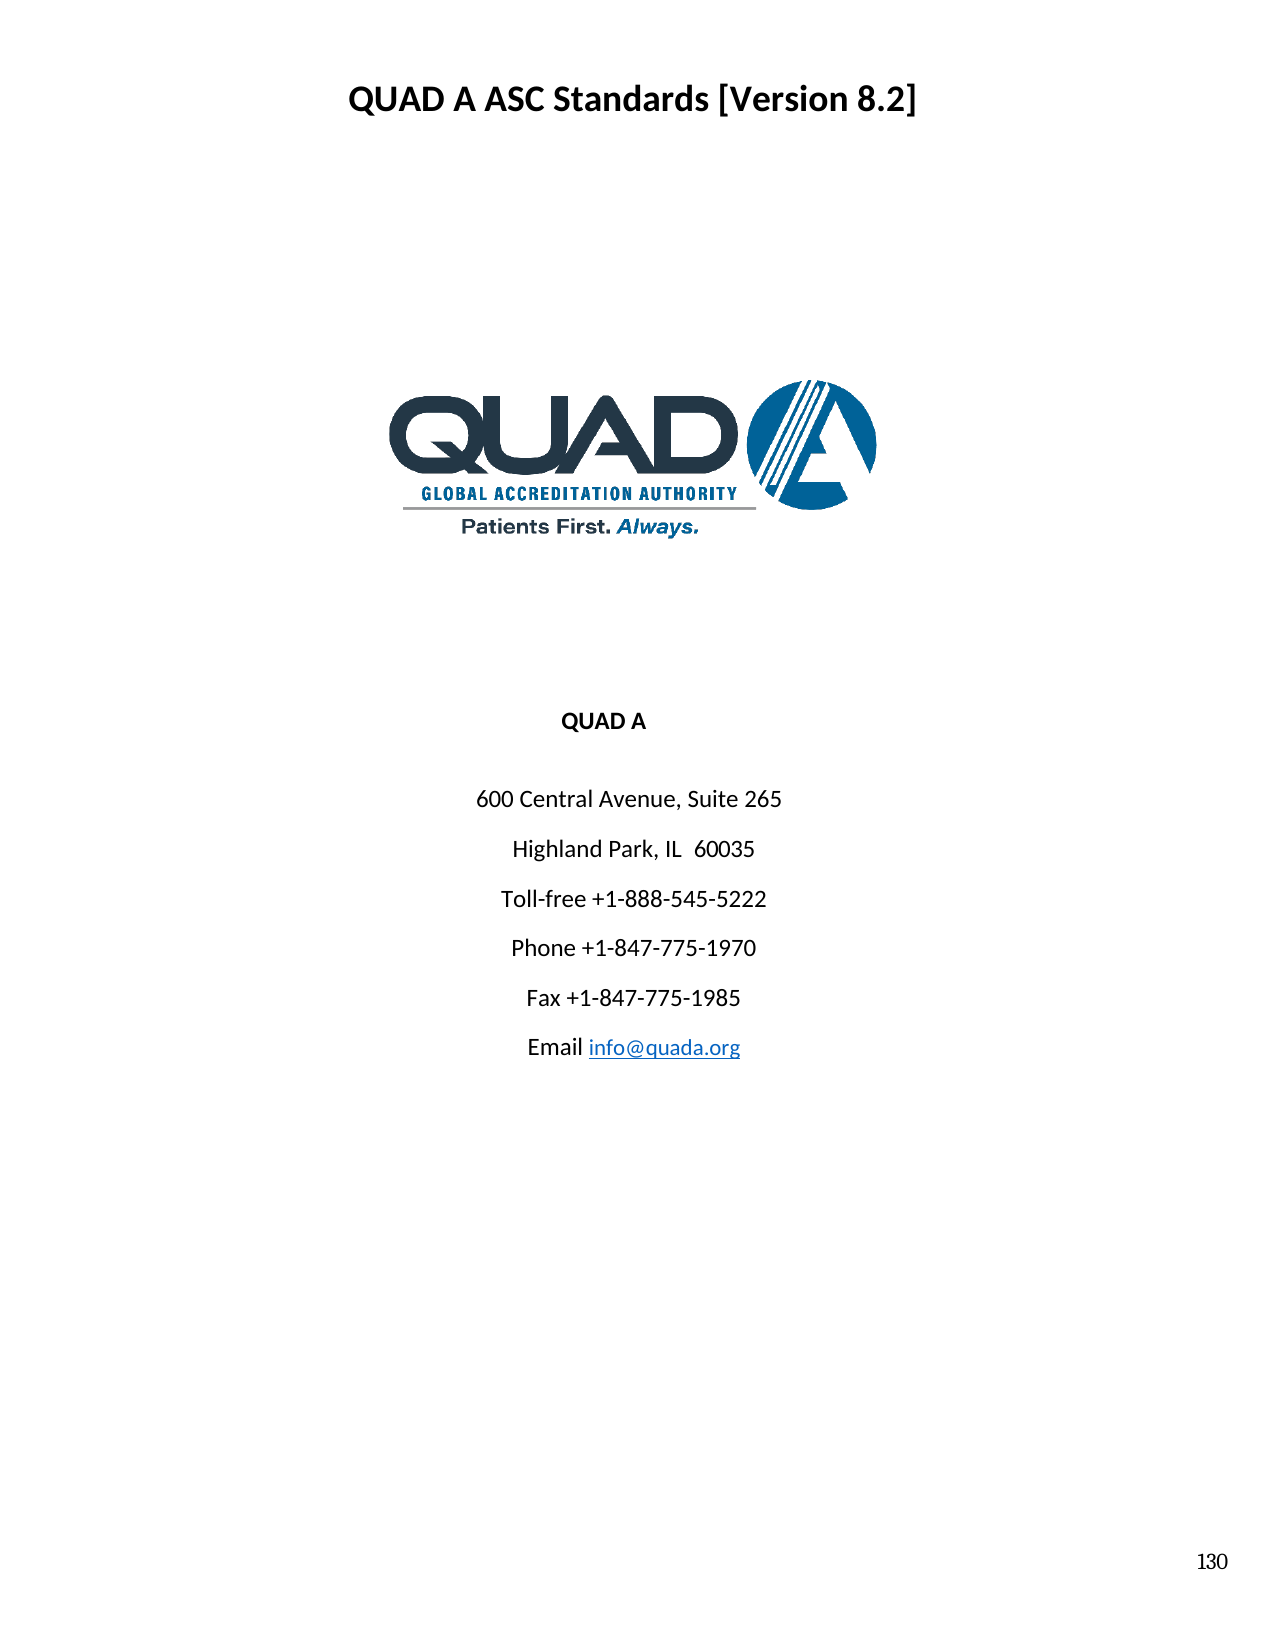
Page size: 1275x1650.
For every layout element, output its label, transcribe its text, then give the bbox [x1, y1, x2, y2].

text Toll-free +1-888-545-5222 [37, 883, 1230, 913]
text 600 Central Avenue, Suite 265 [37, 783, 1221, 814]
text Email info@quada.org [37, 1031, 1230, 1062]
text Highland Park, IL 60035 [37, 833, 1230, 864]
text Phone +1-847-775-1970 [37, 932, 1230, 963]
text Fax +1-847-775-1985 [37, 982, 1230, 1012]
text QUAD A [74, 705, 1133, 736]
picture [259, 252, 1006, 666]
